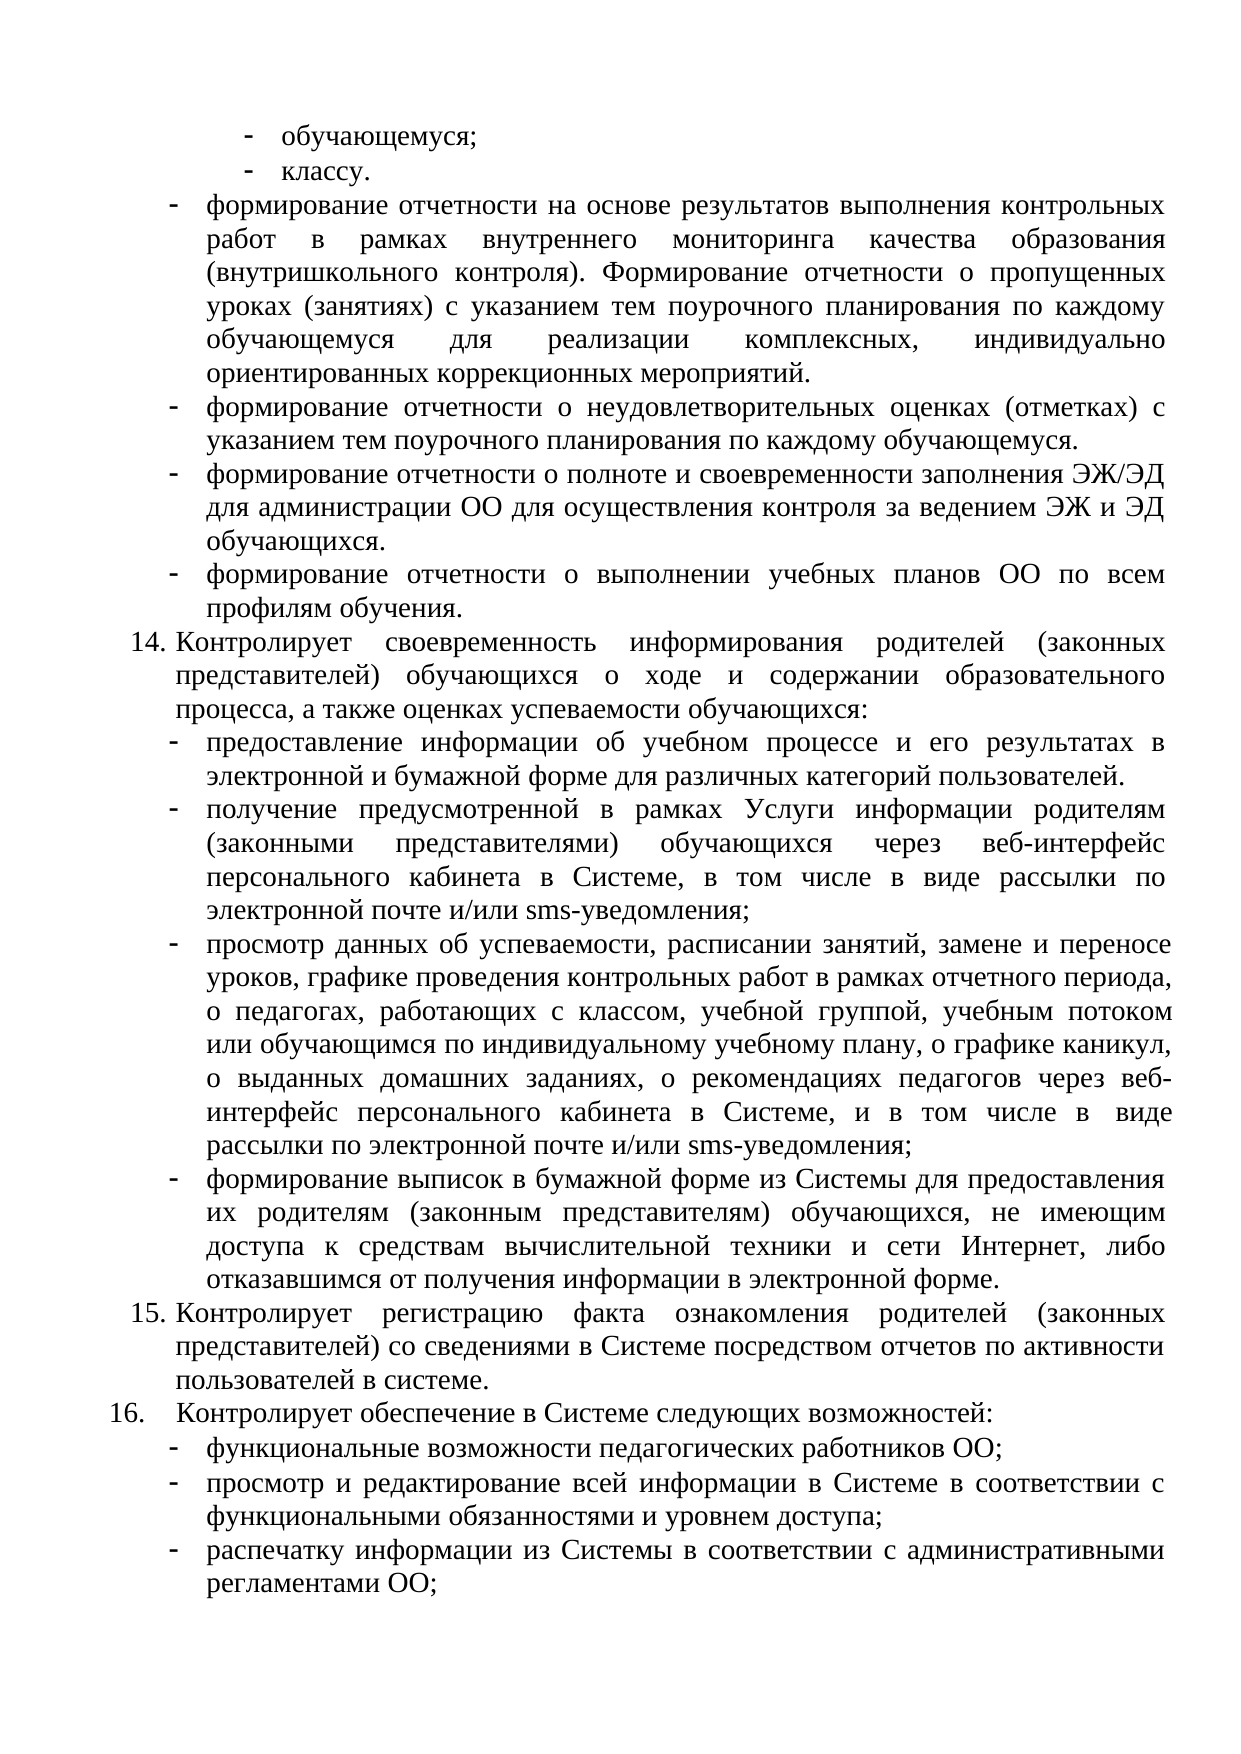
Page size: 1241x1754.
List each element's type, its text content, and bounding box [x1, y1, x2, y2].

list формирование отчетности о неудовлетворительных оценках (отметках) с указанием тем поурочного планирования по каждому обучающемуся. [169, 389, 1165, 456]
list формирование отчетности о полноте и своевременности заполнения ЭЖ/ЭД для администрации ОО для осуществления контроля за ведением ЭЖ и ЭД обучающихся. [169, 456, 1166, 557]
list просмотр данных об успеваемости, расписании занятий, замене и переносе уроков, графике проведения контрольных работ в рамках отчетного периода, о педагогах, работающих с классом, учебной группой, учебным потоком или обучающимся по индивидуальному учебному плану, о графике каникул, о выданных домашних заданиях, о рекомендациях педагогов через веб- интерфейс персонального кабинета в Системе, и в том числе в виде рассылки по электронной почте и/или sms-уведомления; [169, 926, 1173, 1161]
list формирование отчетности на основе результатов выполнения контрольных работ в рамках внутреннего мониторинга качества образования (внутришкольного контроля). Формирование отчетности о пропущенных уроках (занятиях) с указанием тем поурочного планирования по каждому обучающемуся для реализации комплексных, индивидуально ориентированных коррекционных мероприятий. [169, 187, 1166, 389]
list Контролирует своевременность информирования родителей (законных представителей) обучающихся о ходе и содержании образовательного процесса, а также оценках успеваемости обучающихся: [130, 624, 1166, 724]
list просмотр и редактирование всей информации в Системе в соответствии с функциональными обязанностями и уровнем доступа; [169, 1465, 1165, 1532]
list классу. [244, 152, 1188, 187]
list формирование выписок в бумажной форме из Системы для предоставления их родителям (законным представителям) обучающихся, не имеющим доступа к средствам вычислительной техники и сети Интернет, либо отказавшимся от получения информации в электронной форме. [169, 1161, 1166, 1295]
list формирование отчетности о выполнении учебных планов ОО по всем профилям обучения. [169, 557, 1166, 624]
list получение предусмотренной в рамках Услуги информации родителям (законными представителями) обучающихся через веб-интерфейс персонального кабинета в Системе, в том числе в виде рассылки по электронной почте и/или sms-уведомления; [169, 792, 1166, 926]
list Контролирует обеспечение в Системе следующих возможностей: [108, 1396, 993, 1429]
list Контролирует регистрацию факта ознакомления родителей (законных представителей) со сведениями в Системе посредством отчетов по активности пользователей в системе. [130, 1295, 1166, 1396]
list распечатку информации из Системы в соответствии с административными регламентами ОО; [169, 1532, 1166, 1599]
list обучающемуся; [244, 118, 1188, 152]
list предоставление информации об учебном процессе и его результатах в электронной и бумажной форме для различных категорий пользователей. [169, 724, 1166, 792]
list функциональные возможности педагогических работников ОО; [108, 1429, 1002, 1465]
